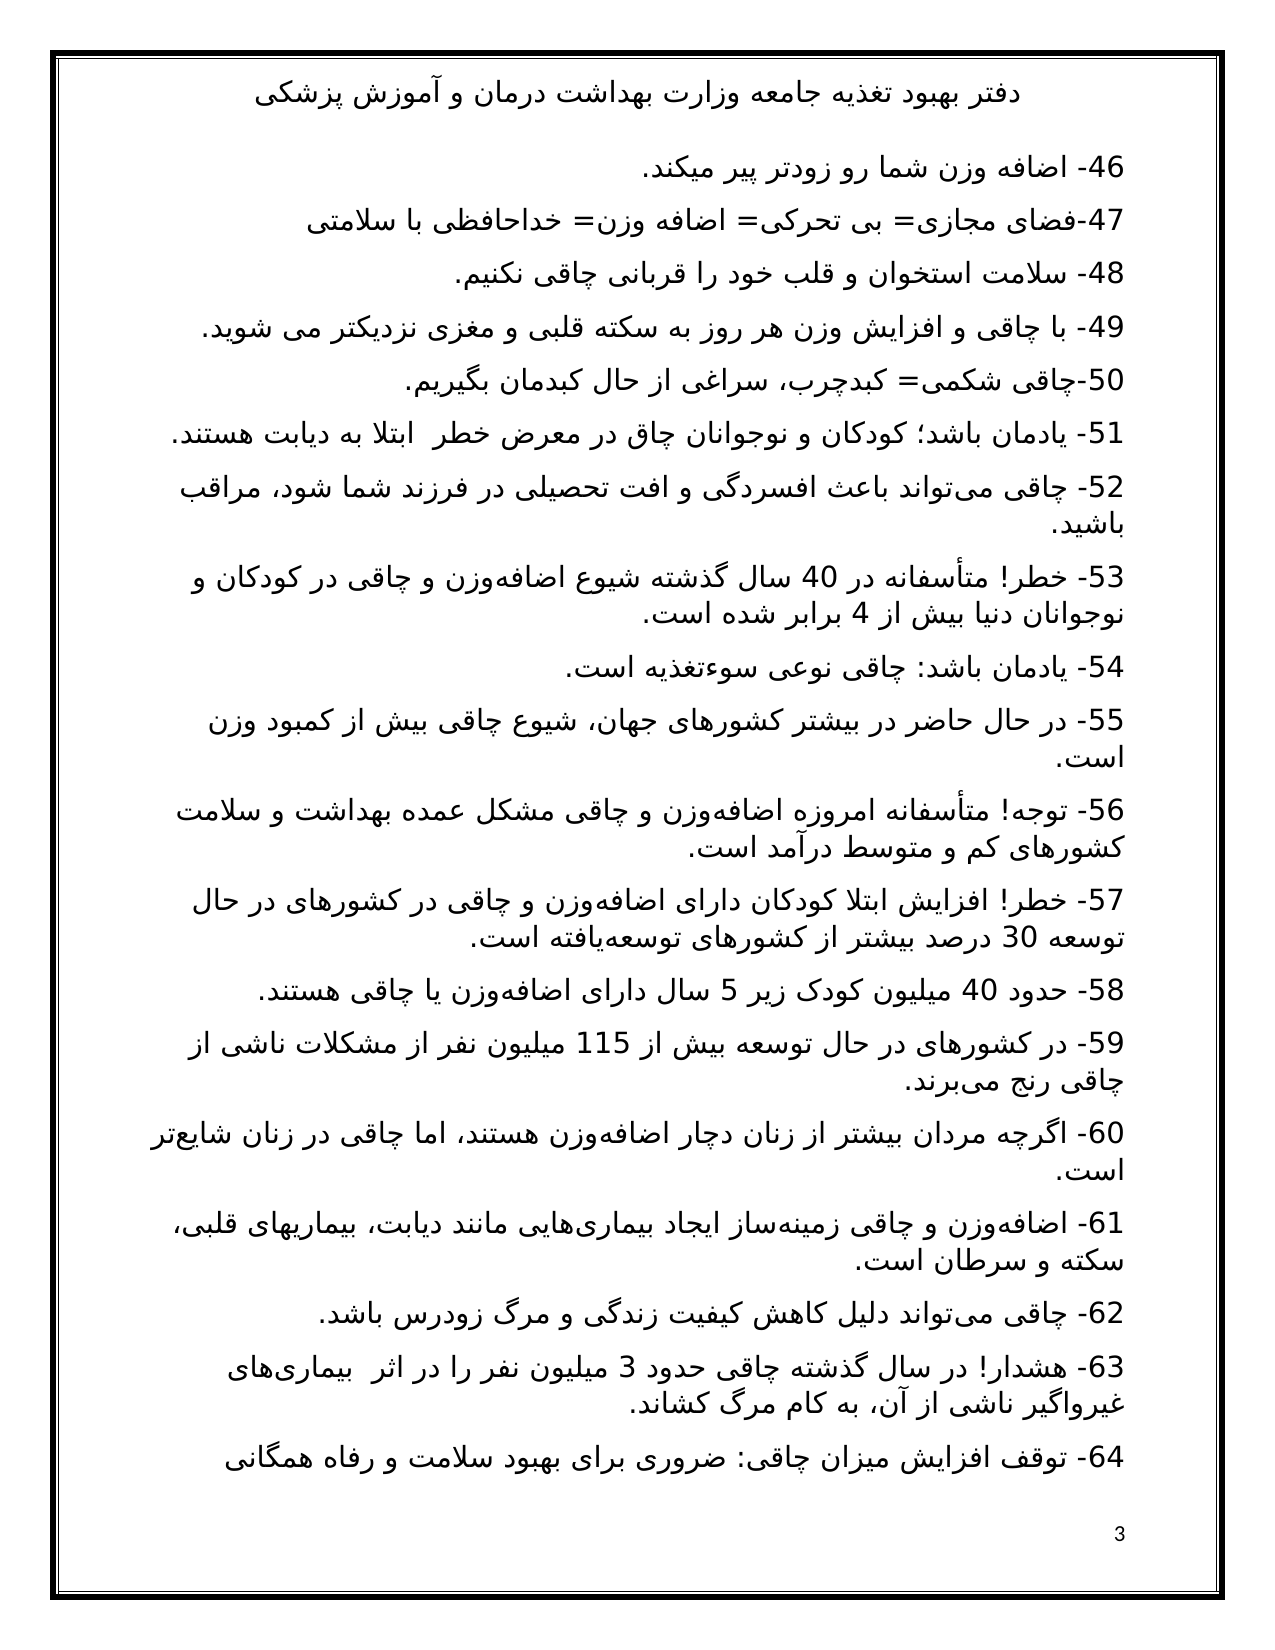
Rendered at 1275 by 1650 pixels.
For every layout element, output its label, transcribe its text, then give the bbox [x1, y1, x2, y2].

text 64- توقف افزایش میزان چاقی: ضروری برای بهبود سلامت و رفاه همگانی [150, 1440, 1125, 1474]
text 52- چاقی می‌تواند باعث افسردگی و افت تحصیلی در فرزند شما شود، مراقب باشید. [150, 470, 1125, 541]
text 53- خطر! متأسفانه در 40 سال گذشته شیوع اضافه‌وزن و چاقی در کودکان و نوجوانان دنیا بیش از 4 برابر شده است. [150, 560, 1125, 631]
text 48- سلامت استخوان و قلب خود را قربانی چاقی نکنیم. [150, 257, 1125, 291]
text 59- در کشورهای در حال توسعه بیش از 115 میلیون نفر از مشکلات ناشی از چاقی رنج می‌برند. [150, 1027, 1125, 1097]
text 54- یادمان باشد: چاقی نوعی سوءتغذیه است. [150, 650, 1125, 684]
text 46- اضافه وزن شما رو زودتر پیر میکند. [150, 150, 1125, 184]
text 60- اگرچه مردان بیشتر از زنان دچار اضافه‌وزن هستند، اما چاقی در زنان شایع‌تر است. [150, 1117, 1125, 1187]
text 51- یادمان باشد؛ کودکان و نوجوانان چاق در معرض خطر ابتلا به دیابت هستند. [150, 417, 1125, 451]
text 49- با چاقی و افزایش وزن هر روز به سکته قلبی و مغزی نزدیکتر می شوید. [150, 310, 1125, 344]
text 56- توجه! متأسفانه امروزه اضافه‌وزن و چاقی مشکل عمده بهداشت و سلامت کشورهای کم و متوسط درآمد است. [150, 793, 1125, 864]
text 61- اضافه‌وزن و چاقی زمینه‌ساز ایجاد بیماری‌‌هایی مانند دیابت، بیماریهای قلبی، سکته و سرطان است. [150, 1207, 1125, 1277]
text 47-فضای مجازی= بی تحرکی= اضافه وزن= خداحافظی با سلامتی [150, 203, 1125, 237]
text 58- حدود 40 میلیون کودک زیر 5 سال دارای اضافه‌وزن یا چاقی هستند. [150, 973, 1125, 1007]
text 55- در حال حاضر در بیشتر کشورهای جهان، شیوع چاقی بیش از کمبود وزن است. [150, 703, 1125, 774]
text 62- چاقی می‌تواند دلیل کاهش کیفیت زندگی و مرگ زودرس باشد. [150, 1297, 1125, 1331]
text 57- خطر! افزایش ابتلا کودکان دارای اضافه‌وزن و چاقی در کشورهای در حال توسعه 30 درصد بیشتر از کشورهای توسعه‌یافته است. [150, 883, 1125, 954]
text 50-چاقی شکمی= کبدچرب، سراغی از حال کبدمان بگیریم. [150, 363, 1125, 397]
text 63- هشدار! در سال گذشته چاقی حدود 3 میلیون نفر را در اثر بیماری‌های غیرواگیر ناشی از آن، به کام مرگ کشاند. [150, 1350, 1125, 1421]
